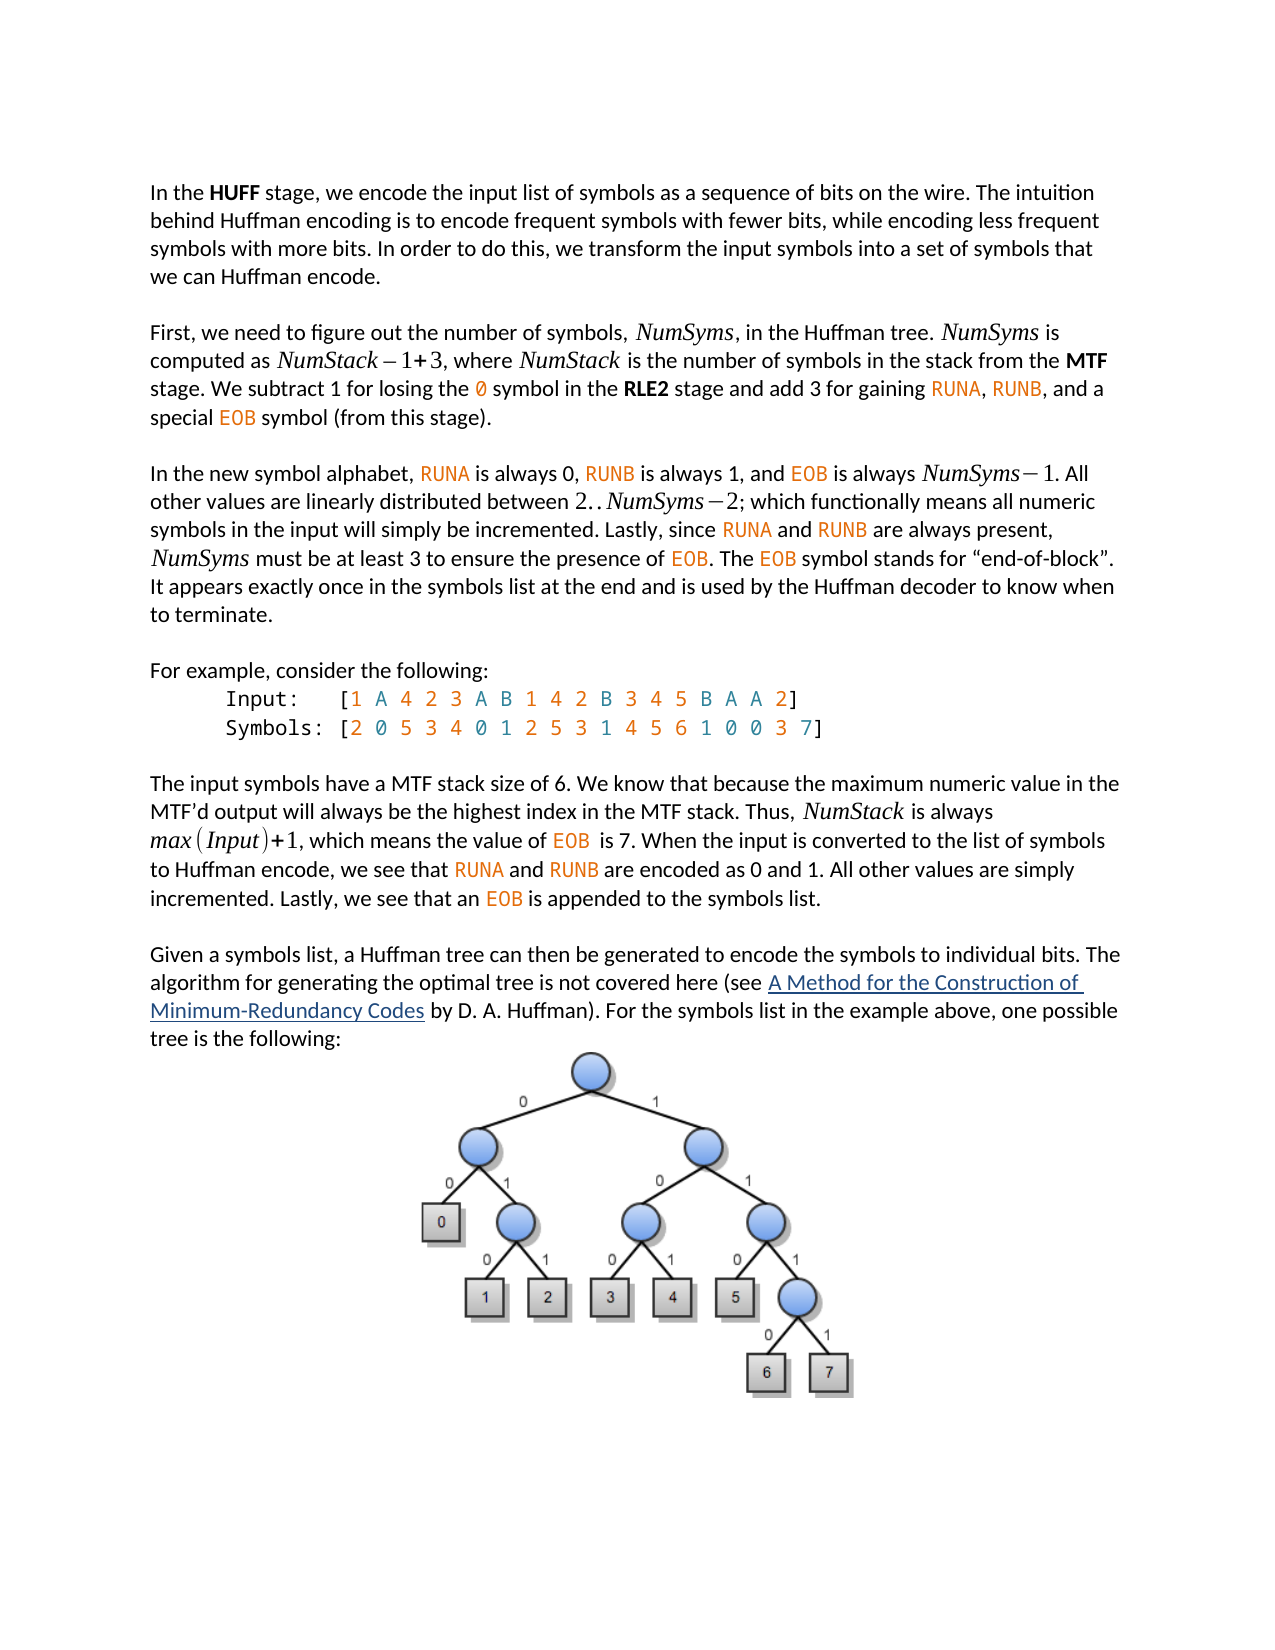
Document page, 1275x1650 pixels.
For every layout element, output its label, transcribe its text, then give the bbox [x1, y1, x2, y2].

picture [421, 1052, 854, 1398]
text For example, consider the following: [150, 656, 1125, 684]
text Input: [1 A 4 2 3 A B 1 4 2 B 3 4 5 B A A 2] [225, 684, 1125, 713]
text In the new symbol alphabet, RUNA is always 0, RUNB is always 1, and EOB is always . All other values are linearly distributed between ; which functionally means all numeric symbols in the input will simply be incremented. Lastly, since RUNA and RUNB are always present, must be at least 3 to ensure the presence of EOB. The EOB symbol stands for “end-of-block”. It appears exactly once in the symbols list at the end and is used by the Huffman decoder to know when to terminate. [150, 459, 1125, 628]
text In the HUFF stage, we encode the input list of symbols as a sequence of bits on the wire. The intuition behind Huffman encoding is to encode frequent symbols with fewer bits, while encoding less frequent symbols with more bits. In order to do this, we transform the input symbols into a set of symbols that we can Huffman encode. [150, 178, 1125, 290]
text The input symbols have a MTF stack size of 6. We know that because the maximum numeric value in the MTF’d output will always be the highest index in the MTF stack. Thus, is always , which means the value of EOB is 7. When the input is converted to the list of symbols to Huffman encode, we see that RUNA and RUNB are encoded as 0 and 1. All other values are simply incremented. Lastly, we see that an EOB is appended to the symbols list. [150, 769, 1125, 912]
text First, we need to figure out the number of symbols, , in the Huffman tree. is computed as , where is the number of symbols in the stack from the MTF stage. We subtract 1 for losing the 0 symbol in the RLE2 stage and add 3 for gaining RUNA, RUNB, and a special EOB symbol (from this stage). [150, 318, 1125, 431]
text Given a symbols list, a Huffman tree can then be generated to encode the symbols to individual bits. The algorithm for generating the optimal tree is not covered here (see A Method for the Construction of Minimum-Redundancy Codes by D. A. Huffman). For the symbols list in the example above, one possible tree is the following: [150, 940, 1125, 1052]
text Symbols: [2 0 5 3 4 0 1 2 5 3 1 4 5 6 1 0 0 3 7] [225, 713, 1125, 741]
